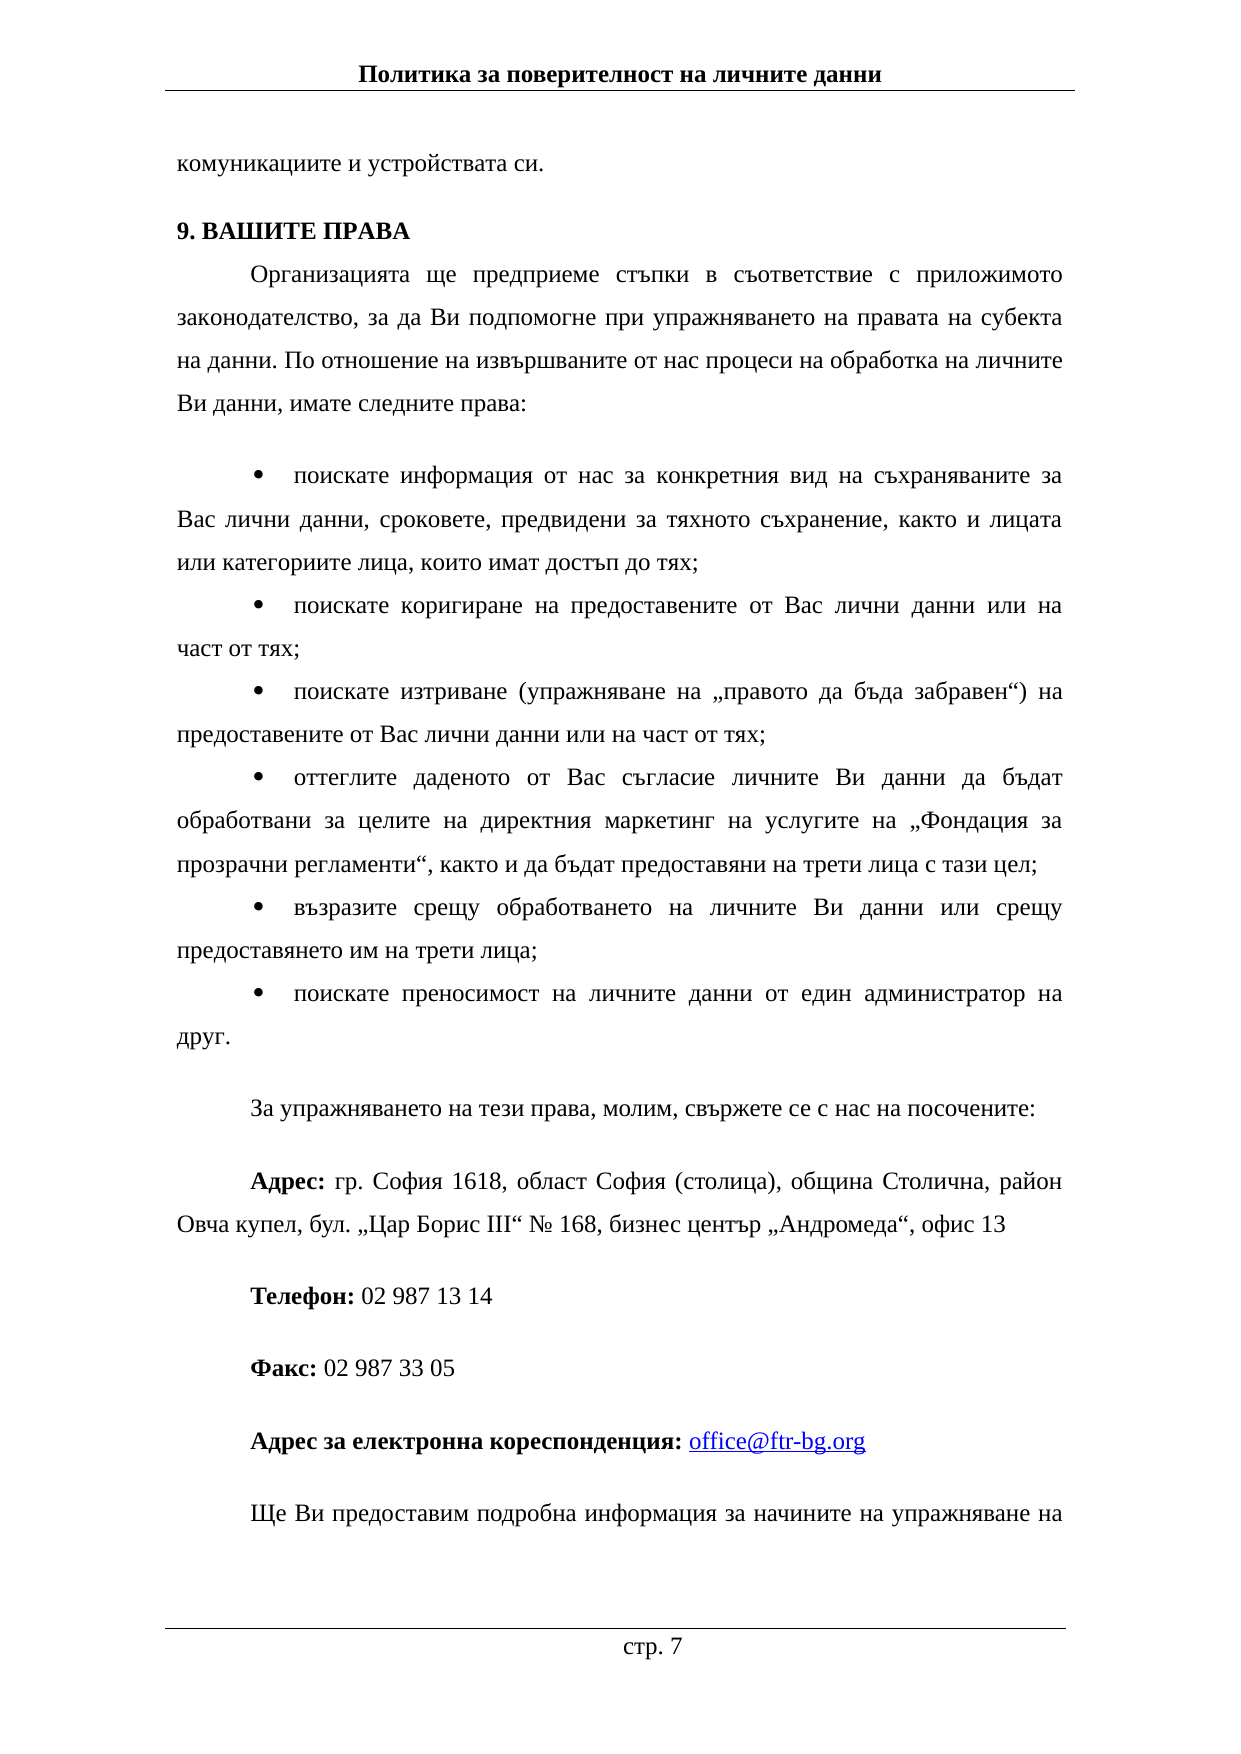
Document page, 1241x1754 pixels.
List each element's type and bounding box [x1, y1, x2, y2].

table_header [165, 148, 1075, 1527]
